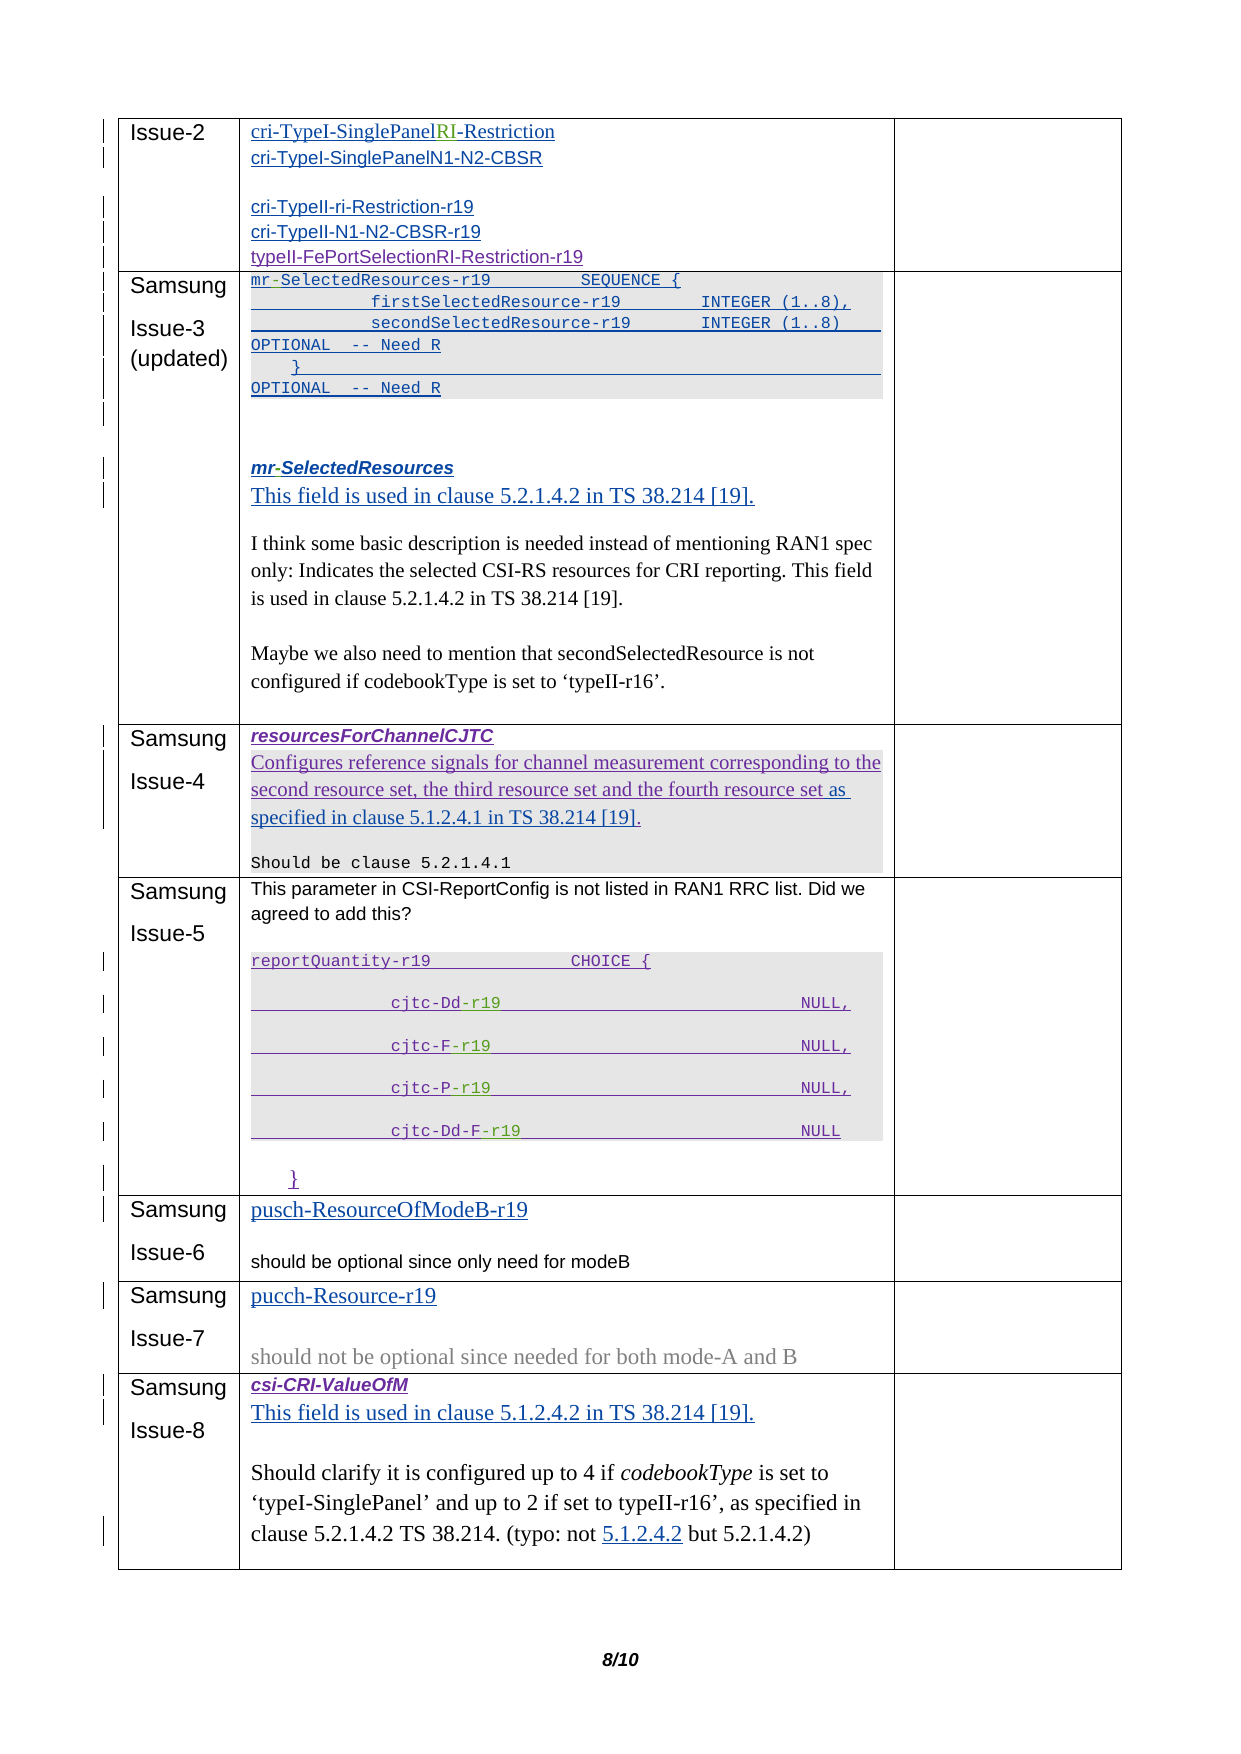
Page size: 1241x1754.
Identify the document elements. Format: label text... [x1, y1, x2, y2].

table_cell [895, 119, 1121, 271]
table_cell Samsung Issue-4 [119, 725, 239, 877]
table_cell [895, 1282, 1121, 1373]
table_cell should be optional since only need for modeB [240, 1196, 894, 1281]
table_cell [895, 878, 1121, 1195]
table_cell [895, 272, 1121, 724]
table_cell Should clarify it is configured up to 4 if codebookType is set to ‘typeI-SinglePanel’ and up to 2 if set to typeII-r16’, as specified in clause 5.2.1.4.2 TS 38.214. (typo: not but 5.2.1.4.2) [240, 1374, 894, 1568]
table_cell should not be optional since needed for both mode-A and B [240, 1282, 894, 1373]
table_cell Samsung Issue-2 [119, 119, 239, 271]
table_cell I think some basic description is needed instead of mentioning RAN1 spec only: Indicates the selected CSI-RS resources for CRI reporting. This field is used in clause 5.2.1.4.2 in TS 38.214 [19]. Maybe we also need to mention that secondSelectedResource is not configured if codebookType is set to ‘typeII-r16’. [240, 272, 894, 724]
table_cell [895, 1374, 1121, 1568]
table_cell Samsung Issue-5 [119, 878, 239, 1195]
table_cell This parameter in CSI-ReportConfig is not listed in RAN1 RRC list. Did we agreed to add this? [240, 878, 894, 1195]
table_cell Samsung Issue-8 [119, 1374, 239, 1568]
table_cell Samsung Issue-7 [119, 1282, 239, 1373]
table_cell [895, 1196, 1121, 1281]
table_cell Samsung Issue-6 [119, 1196, 239, 1281]
table_cell [895, 725, 1121, 877]
table_cell Should be clause 5.2.1.4.1 [240, 725, 894, 877]
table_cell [240, 119, 894, 271]
table_cell Samsung Issue-3 (updated) [119, 272, 239, 724]
